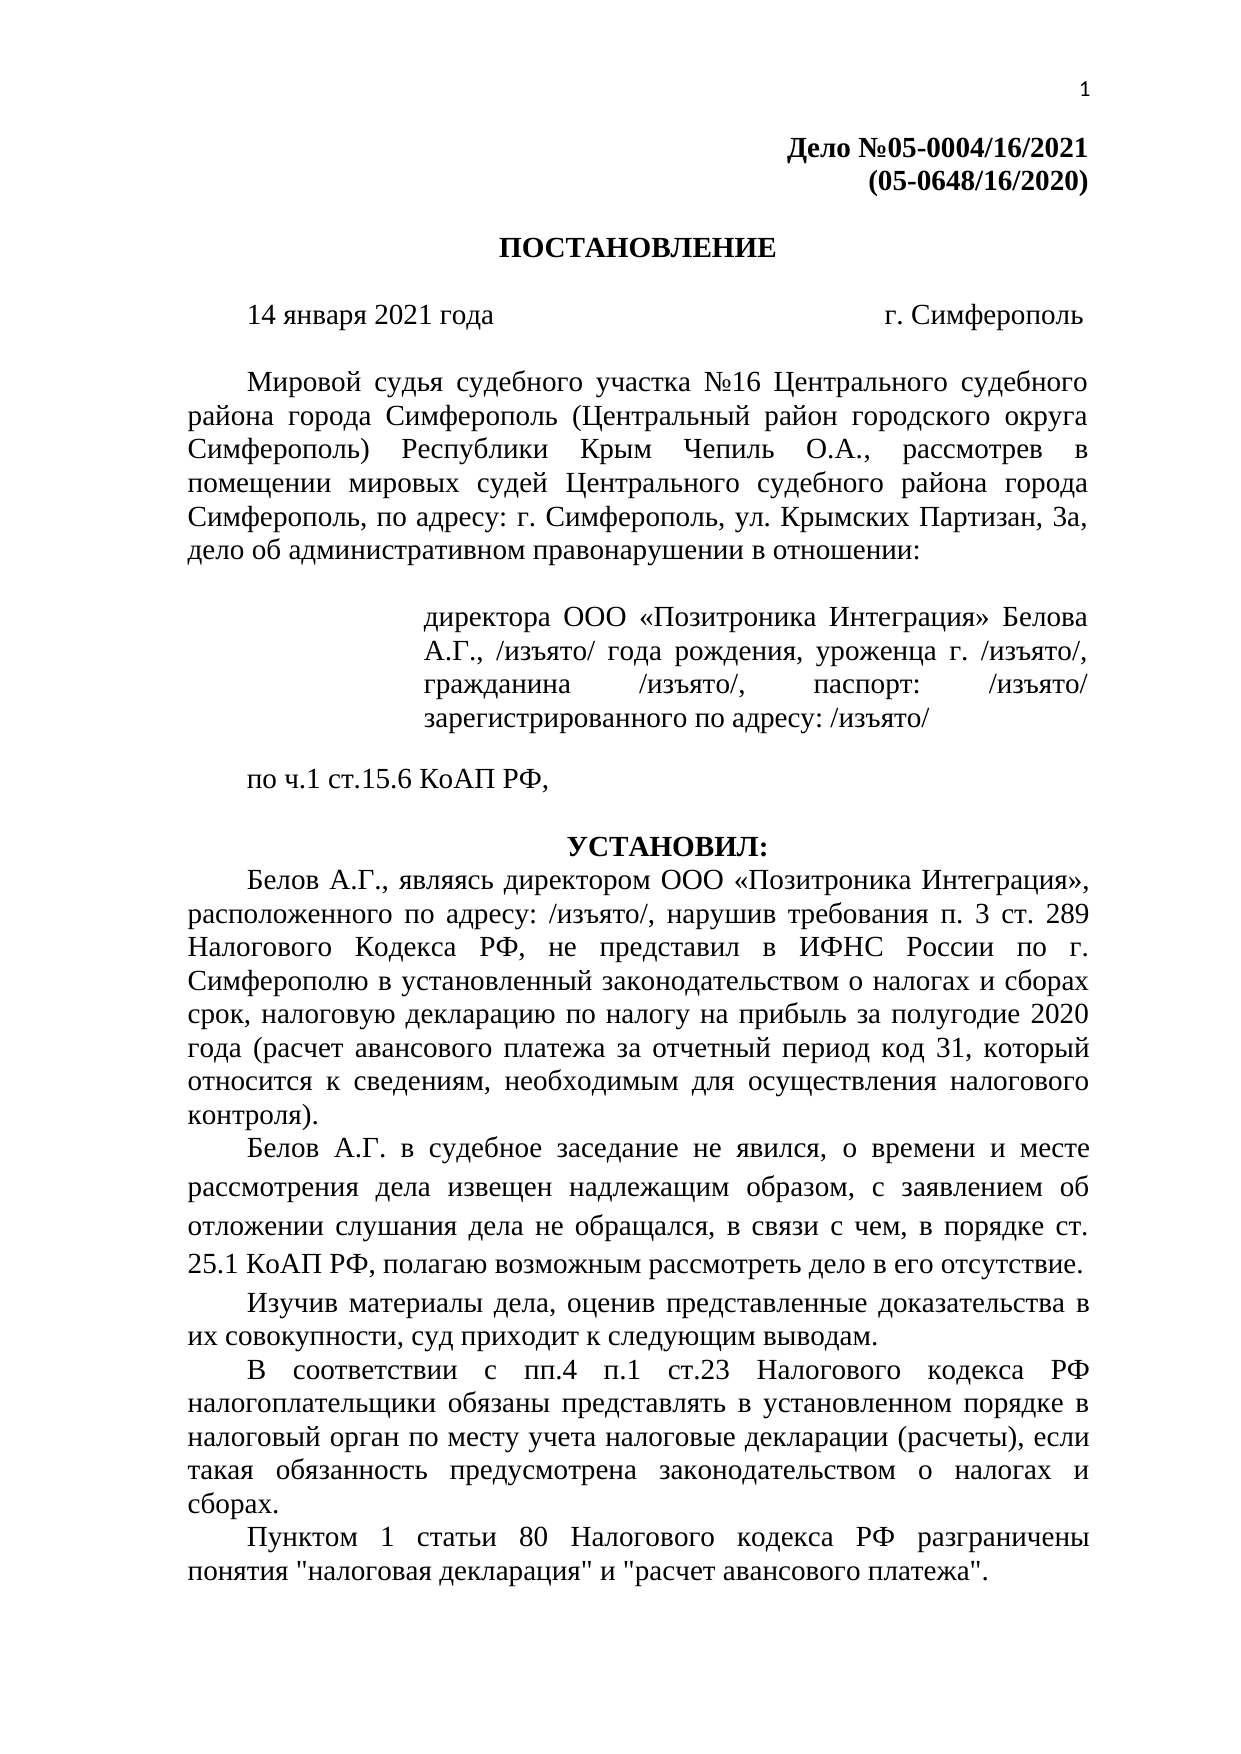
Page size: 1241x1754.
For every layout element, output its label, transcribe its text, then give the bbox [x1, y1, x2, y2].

text Пунктом 1 статьи 80 Налогового кодекса РФ разграничены понятия "налоговая декларация" и "расчет авансового платежа". [187, 1519, 1090, 1587]
text Мировой судья судебного участка №16 Центрального судебного района города Симферополь (Центральный район городского округа Симферополь) Республики Крым Чепиль О.А., рассмотрев в помещении мировых судей Центрального судебного района города Симферополь, по адресу: г. Симферополь, ул. Крымских Партизан, 3а, дело об административном правонарушении в отношении: [187, 364, 1088, 566]
text Изучив материалы дела, оценив представленные доказательства в их совокупности, суд приходит к следующим выводам. [187, 1285, 1090, 1352]
text УСТАНОВИЛ: [187, 829, 1088, 862]
text ПОСТАНОВЛЕНИЕ [187, 230, 1088, 264]
text Белов А.Г., являясь директором ООО «Позитроника Интеграция», расположенного по адресу: /изъято/, нарушив требования п. 3 ст. 289 Налогового Кодекса РФ, не представил в ИФНС России по г. Симферополю в установленный законодательством о налогах и сборах срок, налоговую декларацию по налогу на прибыль за полугодие 2020 года (расчет авансового платежа за отчетный период код 31, который относится к сведениям, необходимым для осуществления налогового контроля). [187, 862, 1090, 1131]
text директора ООО «Позитроника Интеграция» Белова А.Г., /изъято/ года рождения, уроженца г. /изъято/, гражданина /изъято/, паспорт: /изъято/ зарегистрированного по адресу: /изъято/ [424, 599, 1088, 733]
text (05-0648/16/2020) [187, 163, 1088, 197]
text Белов А.Г. в судебное заседание не явился, о времени и месте рассмотрения дела извещен надлежащим образом, с заявлением об отложении слушания дела не обращался, в связи с чем, в порядке ст. 25.1 КоАП РФ, полагаю возможным рассмотреть дело в его отсутствие. [187, 1131, 1090, 1280]
text 14 января 2021 года г. Симферополь [187, 297, 1088, 331]
text В соответствии с пп.4 п.1 ст.23 Налогового кодекса РФ налогоплательщики обязаны представлять в установленном порядке в налоговый орган по месту учета налоговые декларации (расчеты), если такая обязанность предусмотрена законодательством о налогах и сборах. [187, 1352, 1090, 1519]
text по ч.1 ст.15.6 КоАП РФ, [187, 762, 1088, 795]
text Дело №05-0004/16/2021 [187, 130, 1088, 163]
